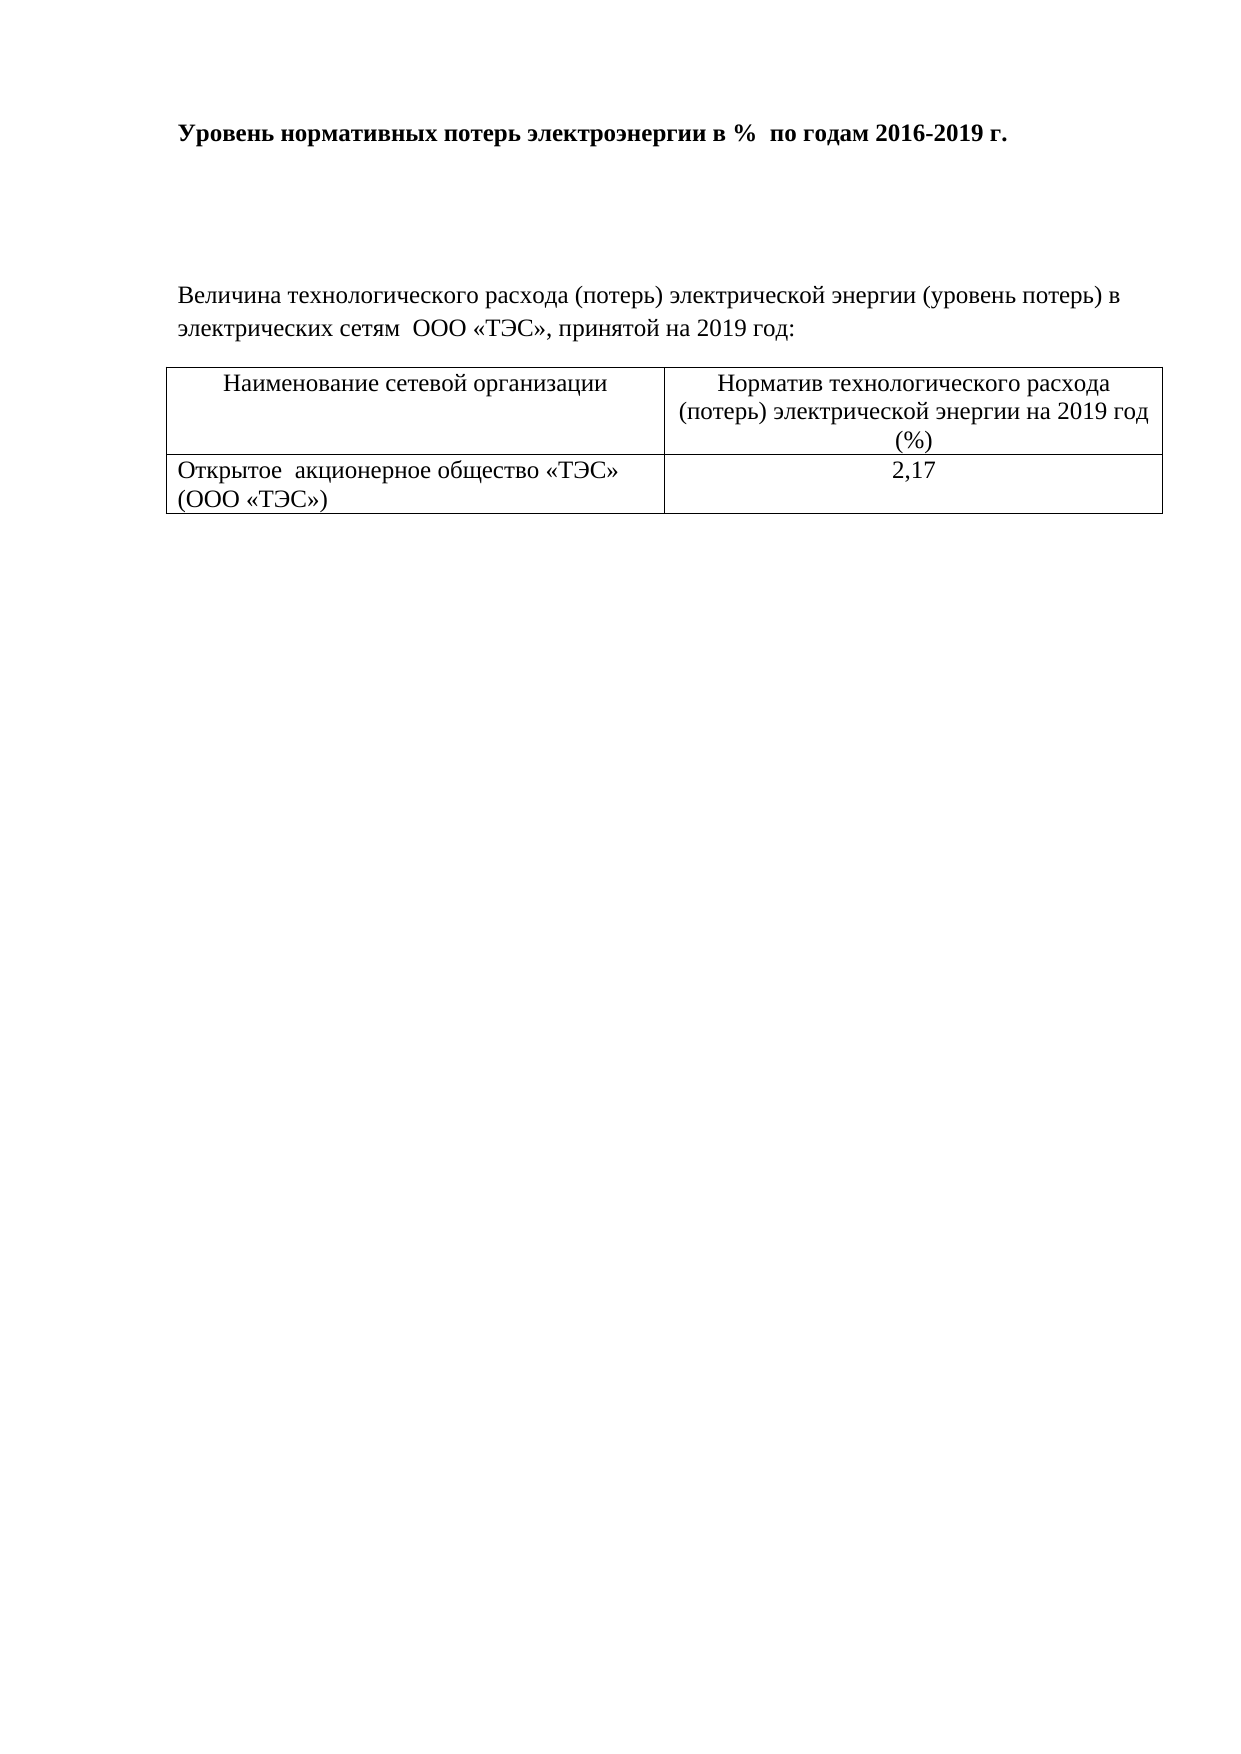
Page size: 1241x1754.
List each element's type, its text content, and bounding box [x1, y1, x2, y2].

table_cell 2,17 [665, 455, 1162, 512]
text Величина технологического расхода (потерь) электрической энергии (уровень потерь) в электрических сетям ООО «ТЭС», принятой на 2019 год: [177, 280, 1152, 341]
table_header Наименование сетевой организации [167, 368, 664, 454]
table_cell Открытое акционерное общество «ТЭС» (ООО «ТЭС») [167, 455, 664, 512]
table_header Норматив технологического расхода (потерь) электрической энергии на 2019 год (%) [665, 368, 1162, 454]
text Уровень нормативных потерь электроэнергии в % по годам 2016-2019 г. [177, 118, 1152, 147]
